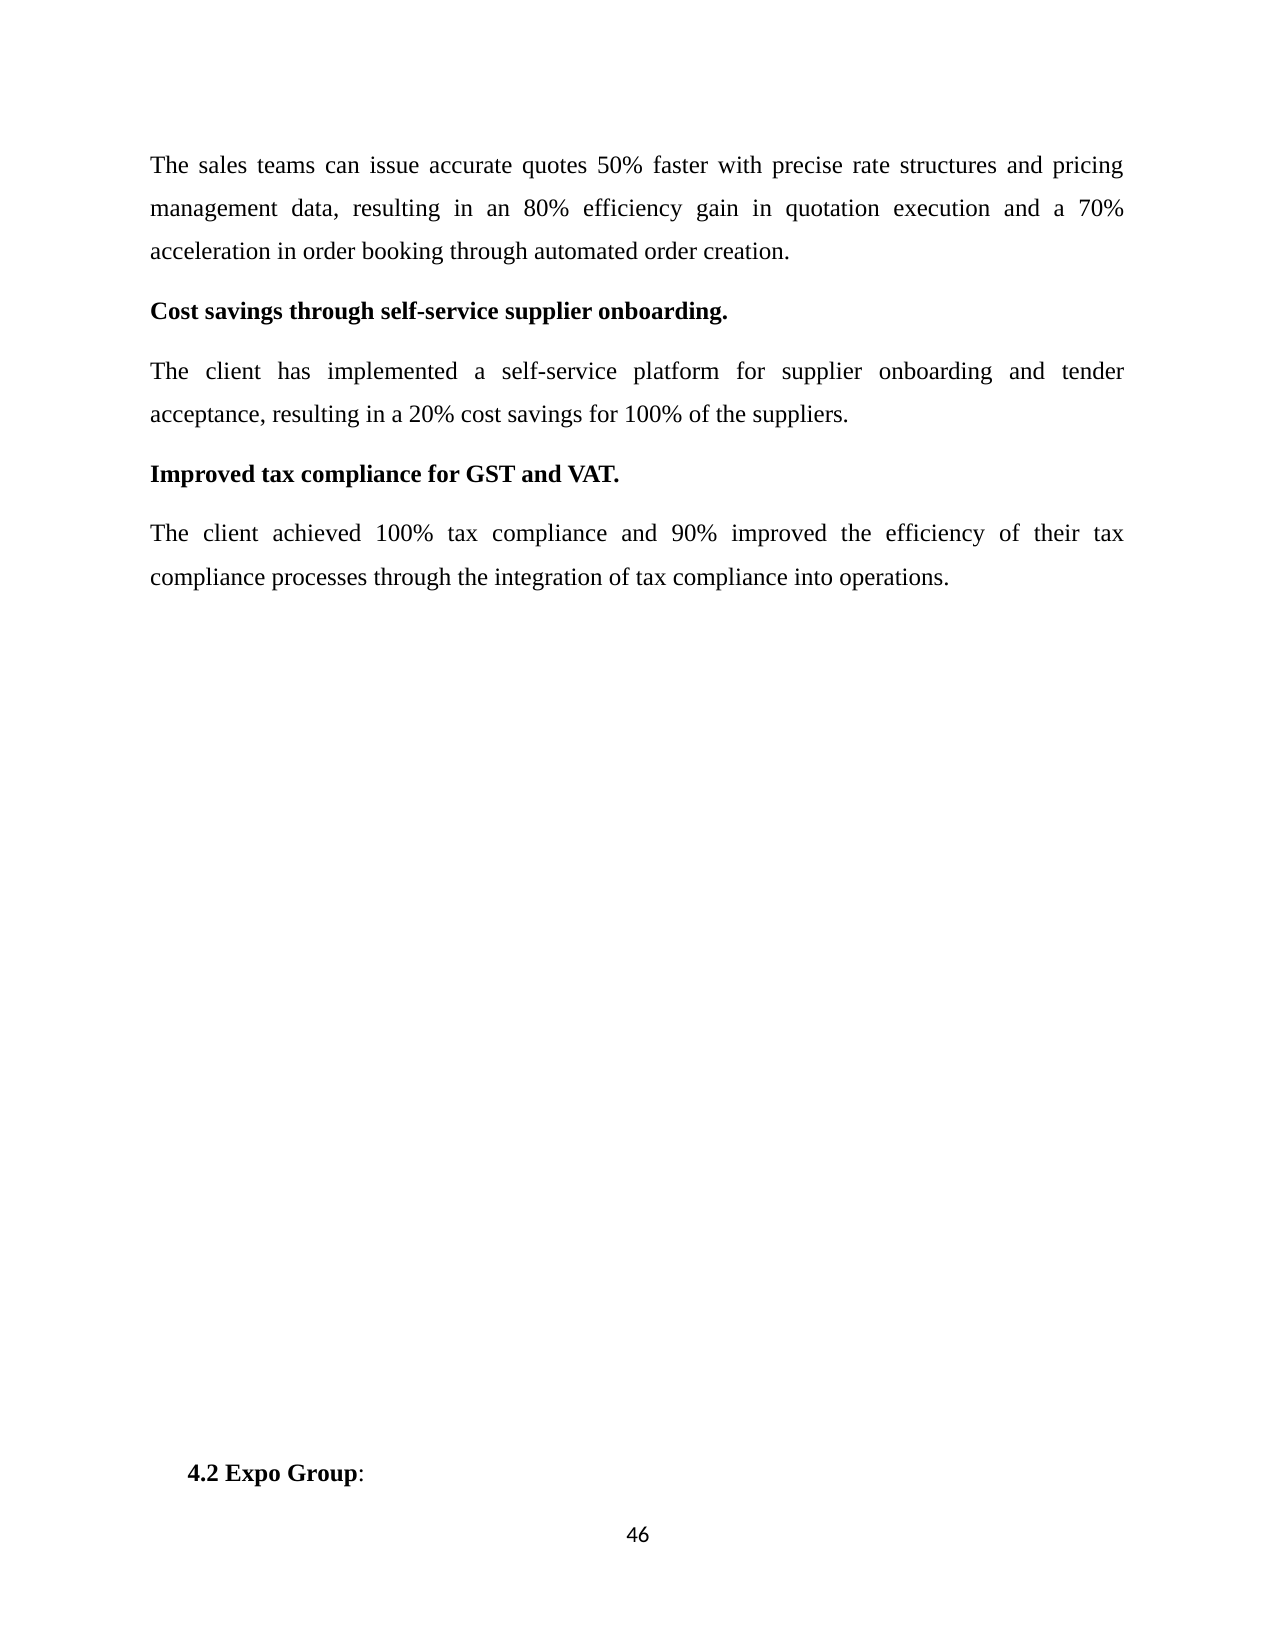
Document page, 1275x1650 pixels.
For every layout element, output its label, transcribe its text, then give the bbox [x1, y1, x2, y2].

text The sales teams can issue accurate quotes 50% faster with precise rate structures and pricing management data, resulting in an 80% efficiency gain in quotation execution and a 70% acceleration in order booking through automated order creation. [150, 150, 1125, 265]
text Cost savings through self-service supplier onboarding. [150, 296, 1125, 325]
text The client has implemented a self-service platform for supplier onboarding and tender acceptance, resulting in a 20% cost savings for 100% of the suppliers. [150, 356, 1125, 428]
text Improved tax compliance for GST and VAT. [150, 459, 1125, 487]
list Expo Group: [187, 1458, 1125, 1487]
text The client achieved 100% tax compliance and 90% improved the efficiency of their tax compliance processes through the integration of tax compliance into operations. [150, 518, 1125, 590]
